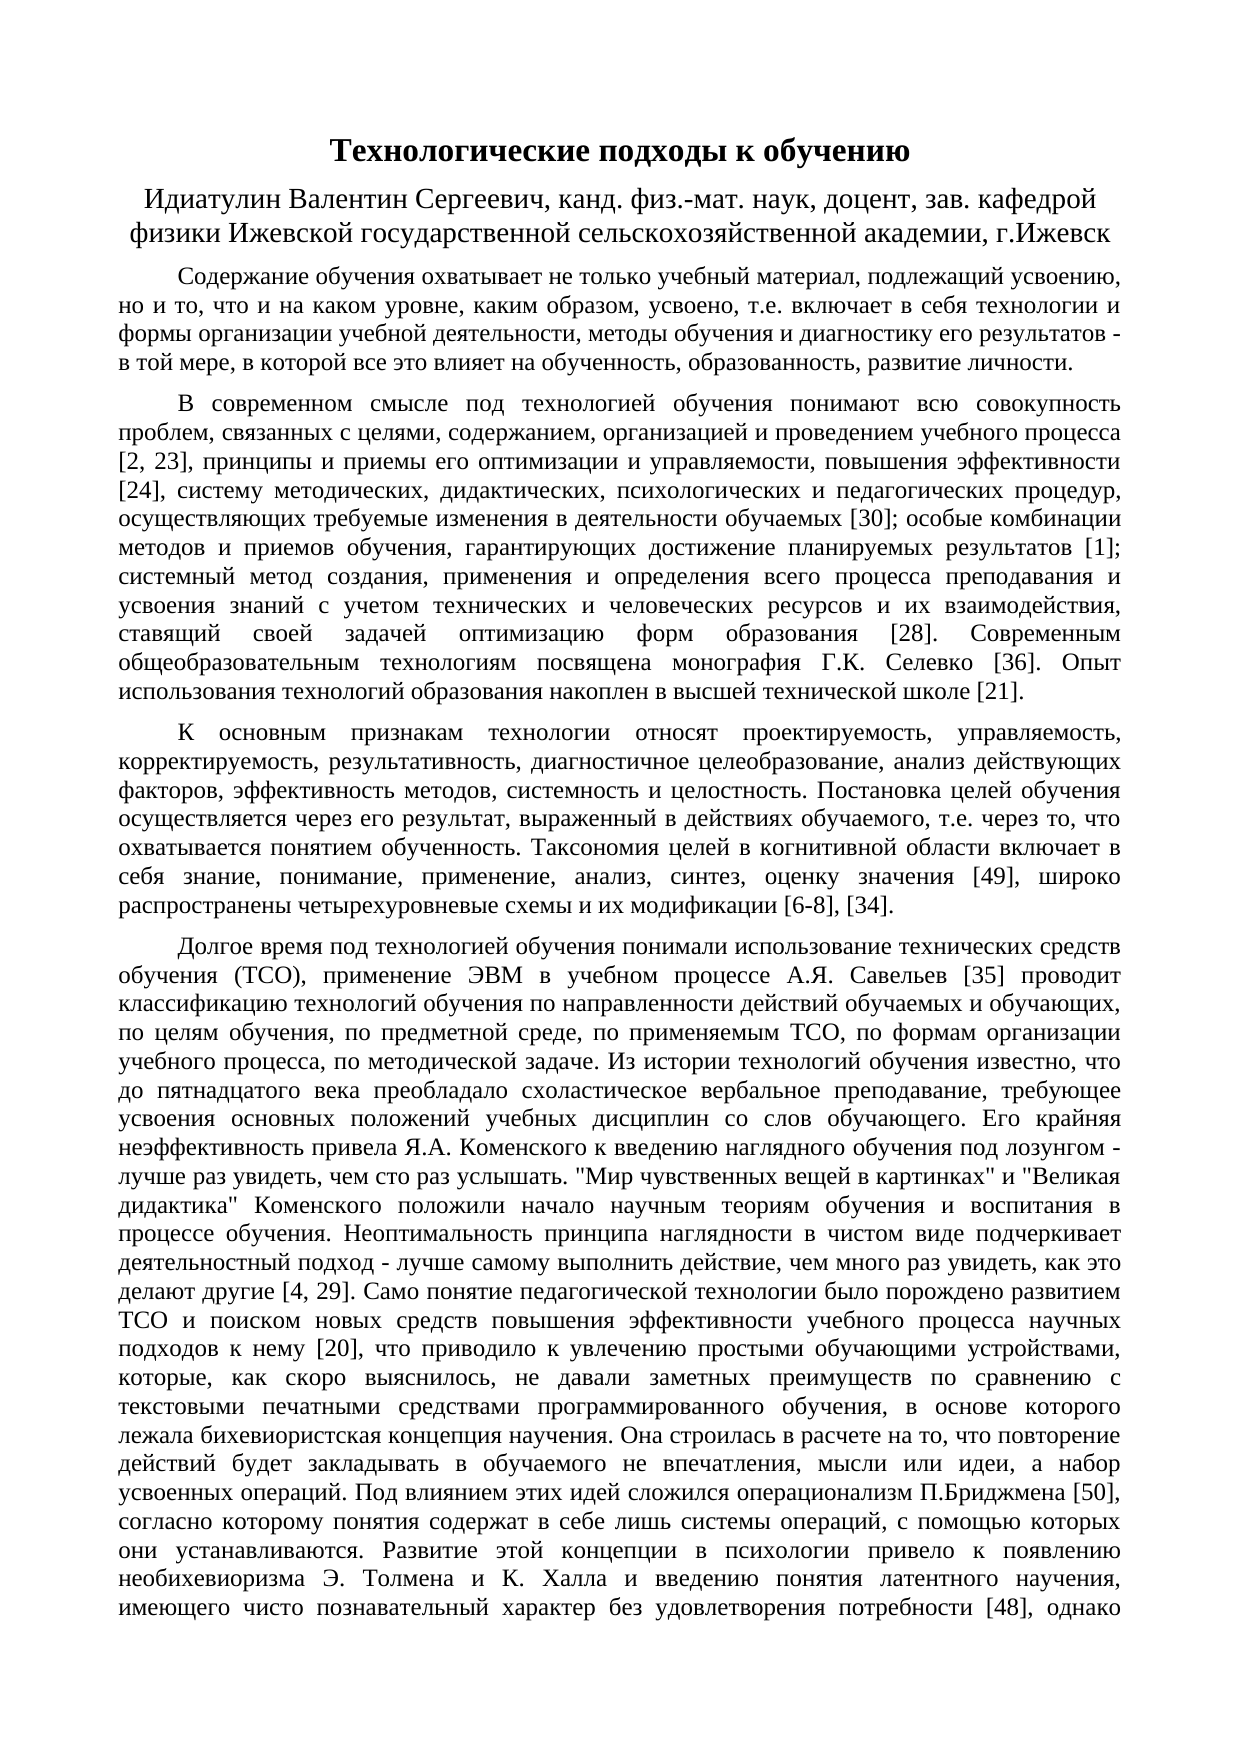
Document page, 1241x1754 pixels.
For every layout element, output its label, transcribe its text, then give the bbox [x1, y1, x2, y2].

text Идиатулин Валентин Сергеевич, канд. физ.-мат. наук, доцент, зав. кафедрой физики Ижевской государственной сельскохозяйственной академии, г.Ижевск [118, 181, 1122, 248]
text К основным признакам технологии относят проектируемость, управляемость, корректируемость, результативность, диагностичное целеобразование, анализ действующих факторов, эффективность методов, системность и целостность. Постановка целей обучения осуществляется через его результат, выраженный в действиях обучаемого, т.е. через то, что охватывается понятием обученность. Таксономия целей в когнитивной области включает в себя знание, понимание, применение, анализ, синтез, оценку значения [49], широко распространены четырехуровневые схемы и их модификации [6-8], [34]. [118, 717, 1122, 918]
text В современном смысле под технологией обучения понимают всю совокупность проблем, связанных с целями, содержанием, организацией и проведением учебного процесса [2, 23], принципы и приемы его оптимизации и управляемости, повышения эффективности [24], систему методических, дидактических, психологических и педагогических процедур, осуществляющих требуемые изменения в деятельности обучаемых [30]; особые комбинации методов и приемов обучения, гарантирующих достижение планируемых результатов [1]; системный метод создания, применения и определения всего процесса преподавания и усвоения знаний с учетом технических и человеческих ресурсов и их взаимодействия, ставящий своей задачей оптимизацию форм образования [28]. Современным общеобразовательным технологиям посвящена монография Г.К. Селевко [36]. Опыт использования технологий образования накоплен в высшей технической школе [21]. [118, 388, 1122, 705]
text Технологические подходы к обучению [118, 131, 1122, 169]
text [118, 931, 1122, 1621]
text Содержание обучения охватывает не только учебный материал, подлежащий усвоению, но и то, что и на каком уровне, каким образом, усвоено, т.е. включает в себя технологии и формы организации учебной деятельности, методы обучения и диагностику его результатов - в той мере, в которой все это влияет на обученность, образованность, развитие личности. [118, 261, 1122, 376]
